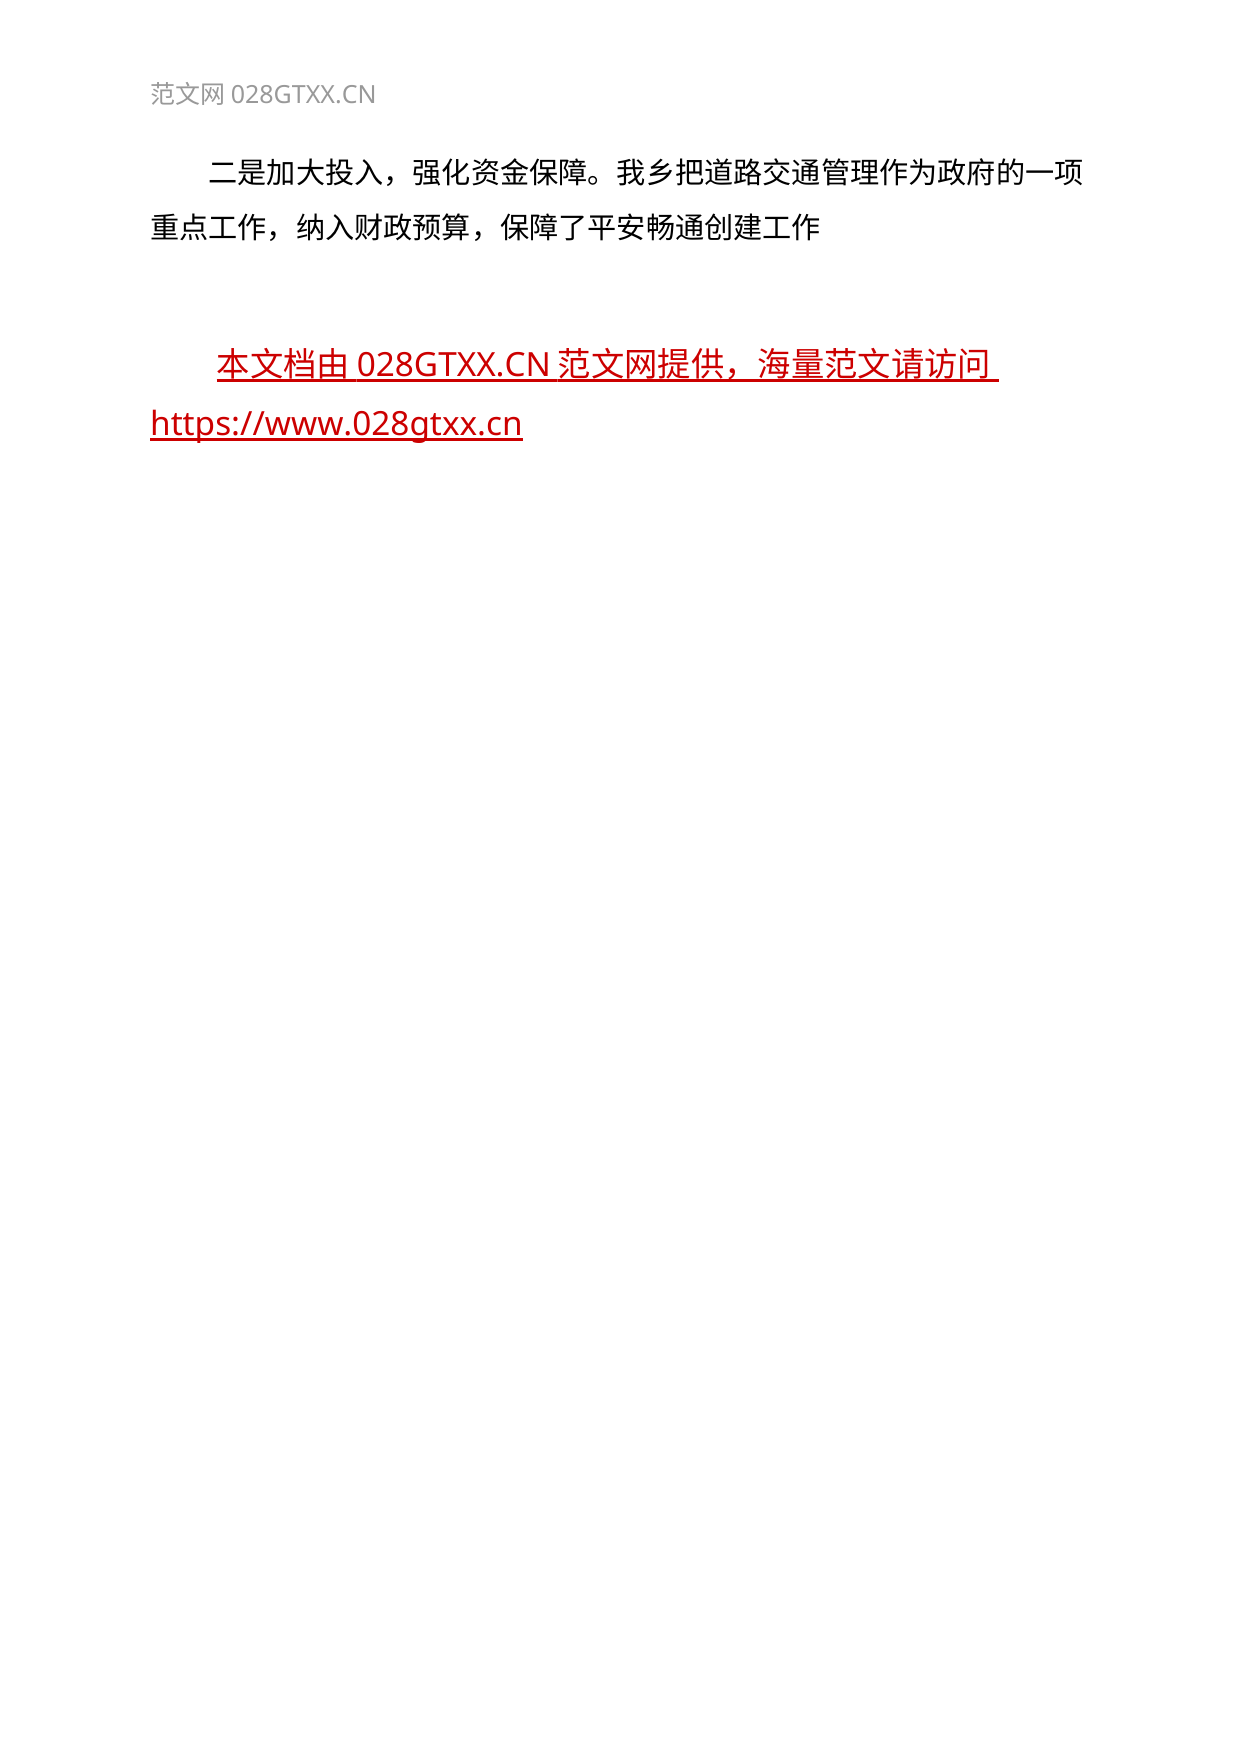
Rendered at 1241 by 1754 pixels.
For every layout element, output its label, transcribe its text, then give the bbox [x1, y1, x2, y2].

text 二是加大投入，强化资金保障。我乡把道路交通管理作为政府的一项重点工作，纳入财政预算，保障了平安畅通创建工作 [150, 150, 1090, 247]
text 本文档由028GTXX.CN范文网提供，海量范文请访问 https://www.028gtxx.cn [150, 338, 1090, 445]
